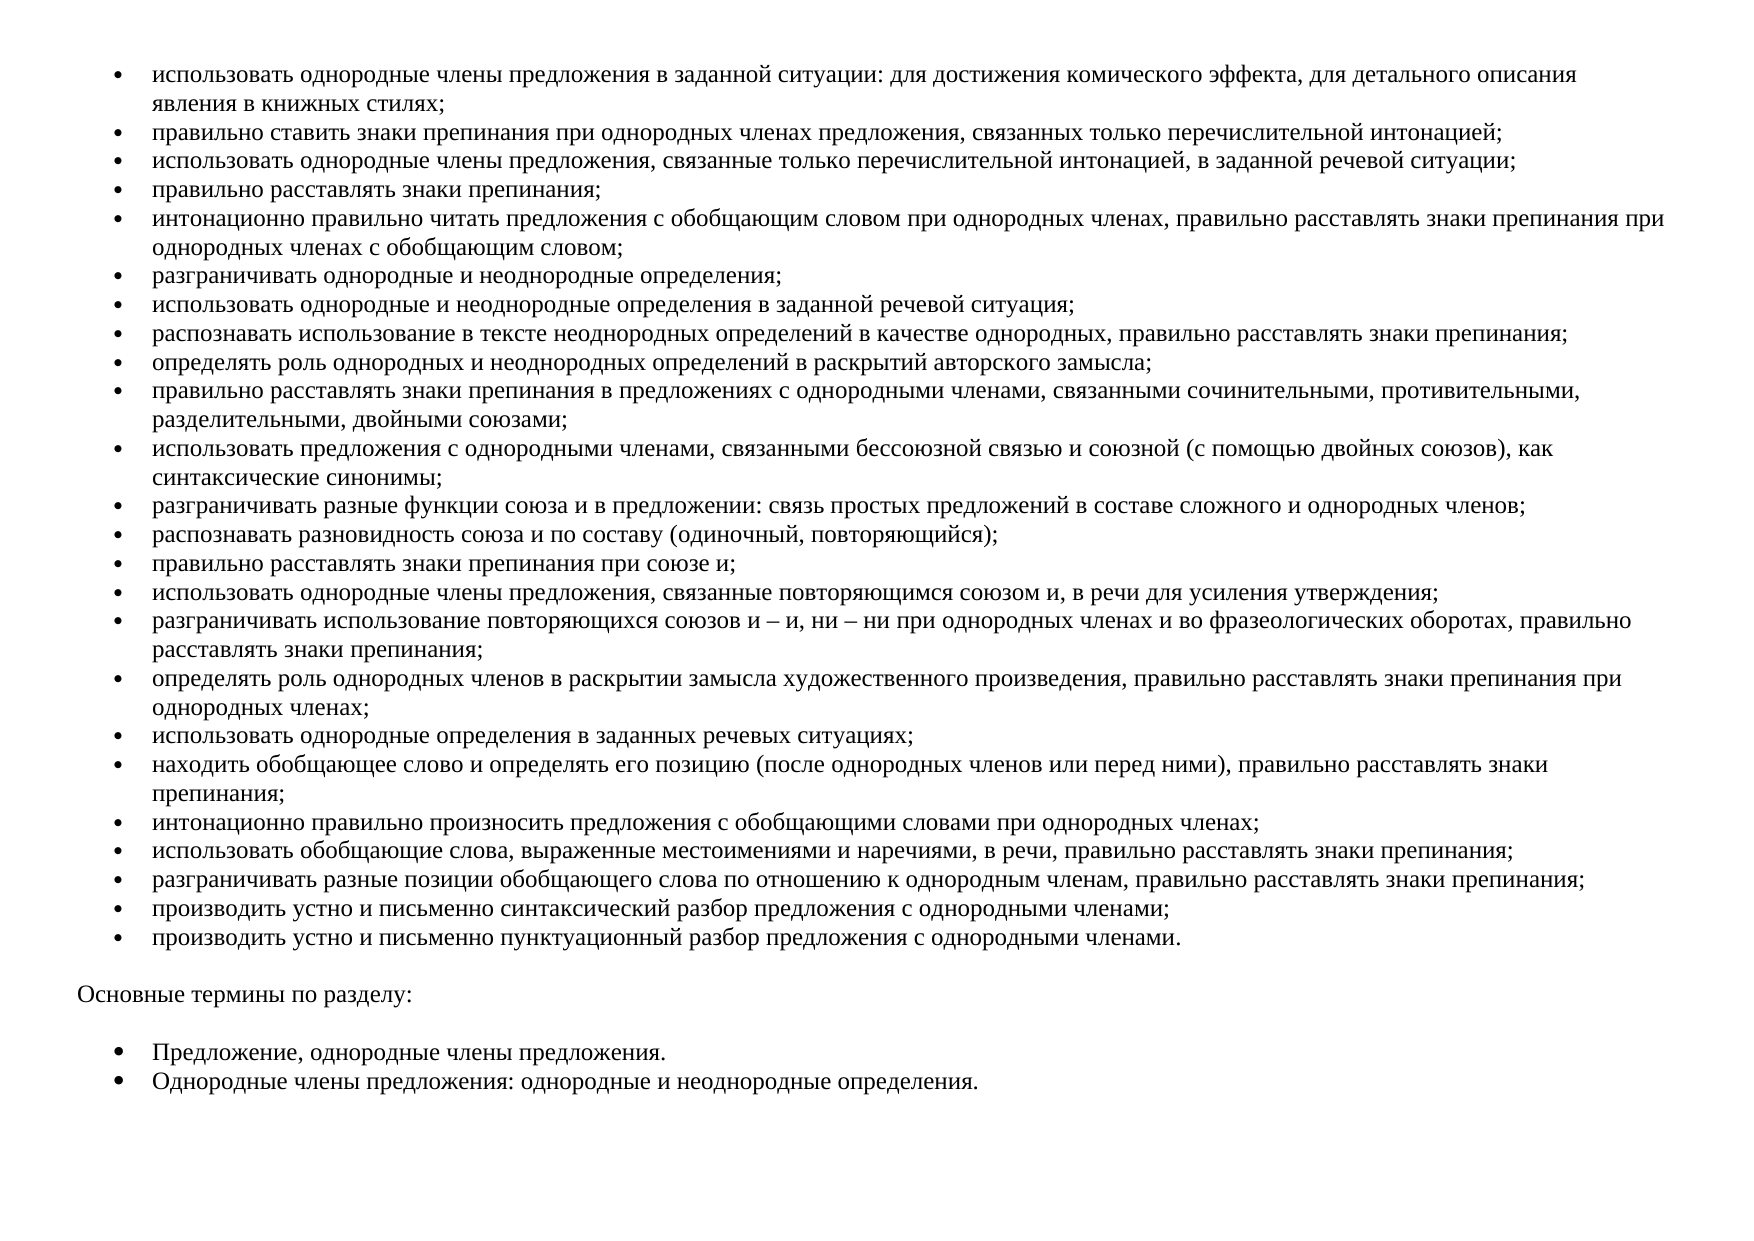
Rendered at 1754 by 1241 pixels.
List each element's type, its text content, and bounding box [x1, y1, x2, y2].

list использовать однородные определения в заданных речевых ситуациях; [114, 720, 1665, 749]
text Основные термины по разделу: [77, 979, 1665, 1008]
list интонационно правильно произносить предложения с обобщающими словами при однородных членах; [114, 807, 1665, 835]
list определять роль однородных членов в раскрытии замысла художественного произведения, правильно расставлять знаки препинания при однородных членах; [114, 663, 1665, 720]
list использовать предложения с однородными членами, связанными бессоюзной связью и союзной (с помощью двойных союзов), как синтаксические синонимы; [114, 433, 1665, 490]
list использовать однородные члены предложения, связанные только перечислительной интонацией, в заданной речевой ситуации; [114, 145, 1665, 174]
list использовать однородные и неоднородные определения в заданной речевой ситуация; [114, 289, 1665, 318]
list распознавать разновидность союза и по составу (одиночный, повторяющийся); [114, 519, 1665, 548]
list определять роль однородных и неоднородных определений в раскрытий авторского замысла; [114, 347, 1665, 375]
list разграничивать разные позиции обобщающего слова по отношению к однородным членам, правильно расставлять знаки препинания; [114, 864, 1665, 893]
list Однородные члены предложения: однородные и неоднородные определения. [114, 1066, 1665, 1095]
list использовать обобщающие слова, выраженные местоимениями и наречиями, в речи, правильно расставлять знаки препинания; [114, 835, 1665, 864]
list разграничивать использование повторяющихся союзов и – и, ни – ни при однородных членах и во фразеологических оборотах, правильно расставлять знаки препинания; [114, 605, 1665, 663]
list правильно расставлять знаки препинания при союзе и; [114, 548, 1665, 577]
list производить устно и письменно пунктуационный разбор предложения с однородными членами. [114, 922, 1665, 950]
list разграничивать однородные и неоднородные определения; [114, 260, 1665, 289]
list распознавать использование в тексте неоднородных определений в качестве однородных, правильно расставлять знаки препинания; [114, 318, 1665, 347]
list правильно ставить знаки препинания при однородных членах предложения, связанных только перечислительной интонацией; [114, 117, 1665, 145]
list использовать однородные члены предложения, связанные повторяющимся союзом и, в речи для усиления утверждения; [114, 577, 1665, 605]
list разграничивать разные функции союза и в предложении: связь простых предложений в составе сложного и однородных членов; [114, 490, 1665, 519]
list интонационно правильно читать предложения с обобщающим словом при однородных членах, правильно расставлять знаки препинания при однородных членах с обобщающим словом; [114, 203, 1665, 260]
list находить обобщающее слово и определять его позицию (после однородных членов или перед ними), правильно расставлять знаки препинания; [114, 749, 1665, 807]
list производить устно и письменно синтаксический разбор предложения с однородными членами; [114, 893, 1665, 922]
list Предложение, однородные члены предложения. [114, 1037, 1665, 1066]
list правильно расставлять знаки препинания в предложениях с однородными членами, связанными сочинительными, противительными, разделительными, двойными союзами; [114, 375, 1665, 433]
list использовать однородные члены предложения в заданной ситуации: для достижения комического эффекта, для детального описания явления в книжных стилях; [114, 59, 1665, 117]
list правильно расставлять знаки препинания; [114, 174, 1665, 203]
